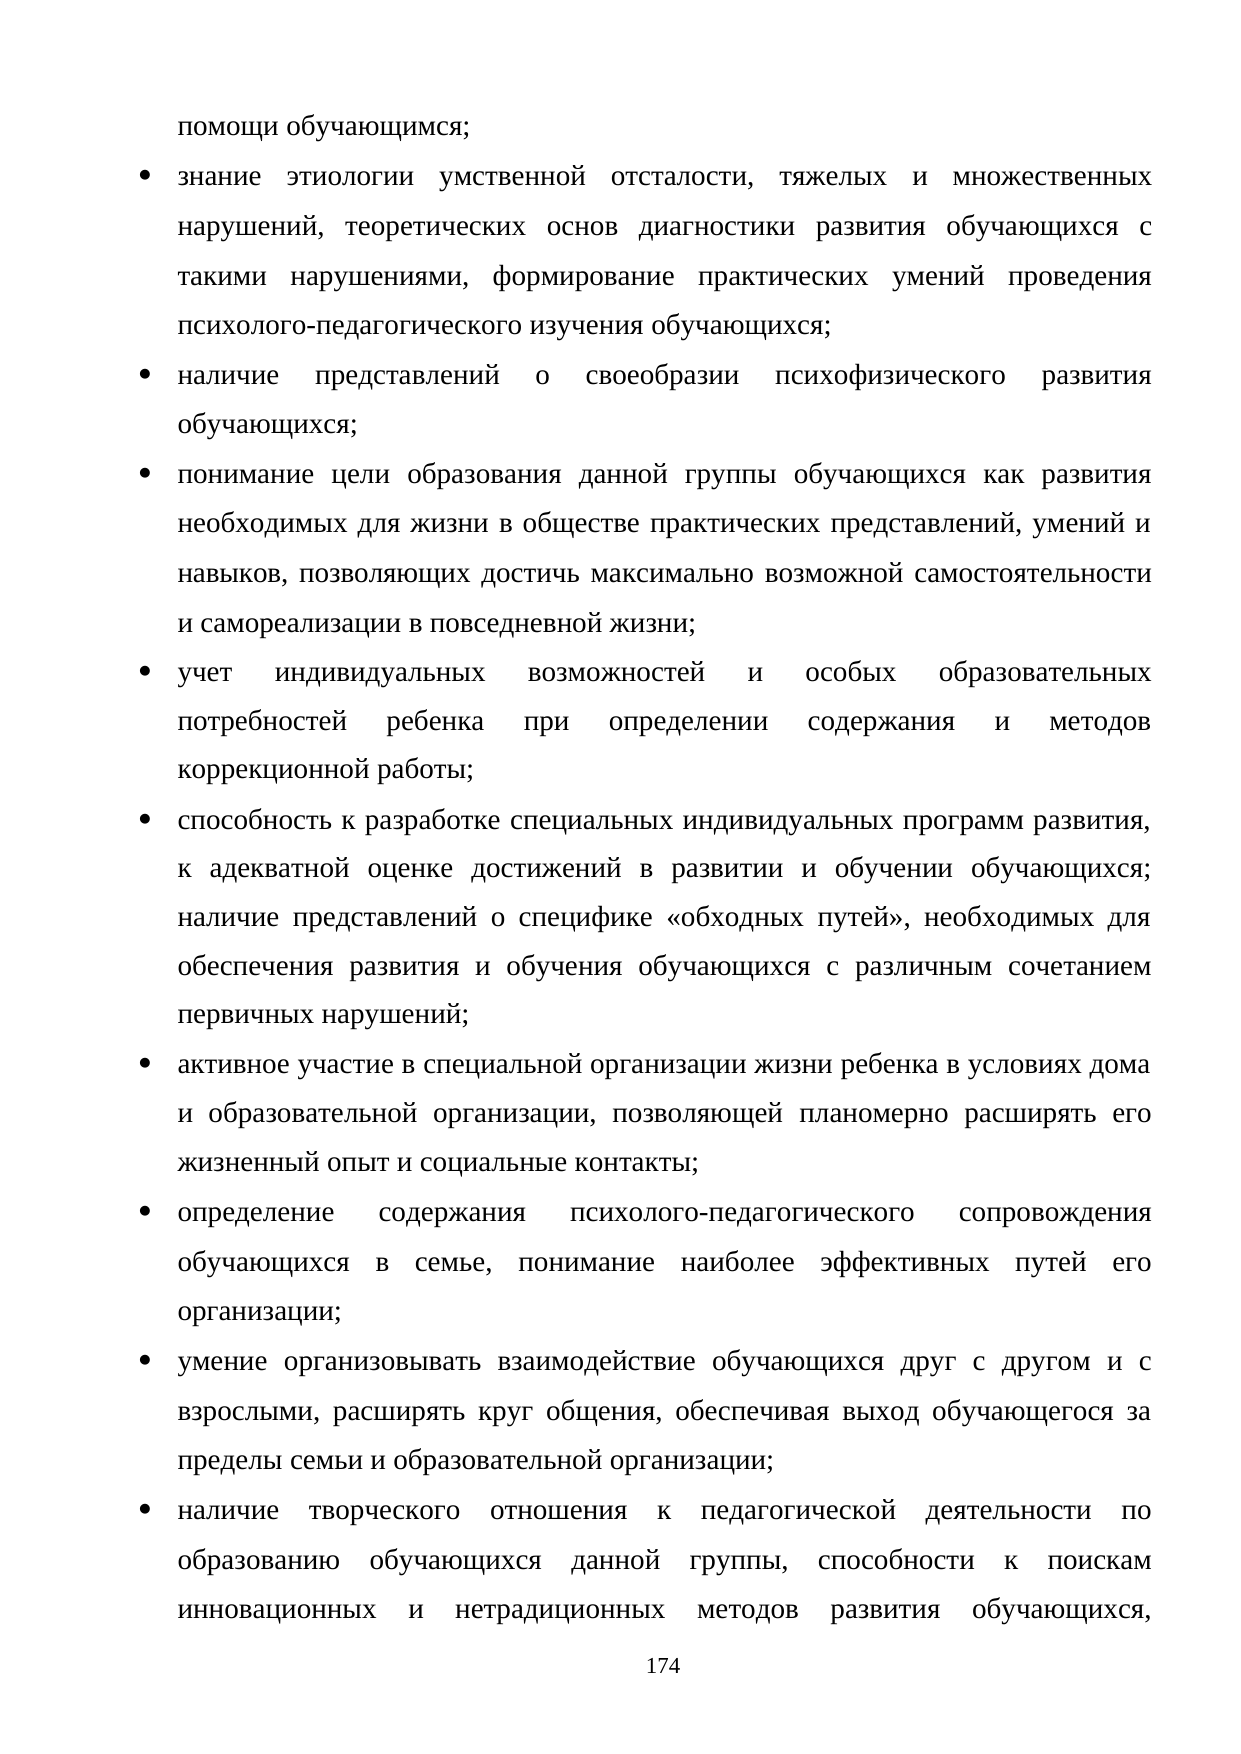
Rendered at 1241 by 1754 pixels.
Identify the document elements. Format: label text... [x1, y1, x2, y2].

list способность к разработке специальных индивидуальных программ развития, к адекватной оценке достижений в развитии и обучении обучающихся; наличие представлений о специфике «обходных путей», необходимых для обеспечения развития и обучения обучающихся с различным сочетанием первичных нарушений; [140, 802, 1151, 1030]
list определение содержания психолого-педагогического сопровождения обучающихся в семье, понимание наиболее эффективных путей его организации; [140, 1194, 1152, 1327]
list наличие представлений о своеобразии психофизического развития обучающихся; [140, 357, 1152, 439]
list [140, 1492, 1152, 1625]
list понимание цели образования данной группы обучающихся как развития необходимых для жизни в обществе практических представлений, умений и навыков, позволяющих достичь максимально возможной самостоятельности и самореализации в повседневной жизни; [140, 456, 1152, 638]
list умение организовывать взаимодействие обучающихся друг с другом и с взрослыми, расширять круг общения, обеспечивая выход обучающегося за пределы семьи и образовательной организации; [140, 1343, 1152, 1476]
list активное участие в специальной организации жизни ребенка в условиях дома и образовательной организации, позволяющей планомерно расширять его жизненный опыт и социальные контакты; [140, 1046, 1152, 1178]
list знание этиологии умственной отсталости, тяжелых и множественных нарушений, теоретических основ диагностики развития обучающихся с такими нарушениями, формирование практических умений проведения психолого-педагогического изучения обучающихся; [140, 158, 1152, 341]
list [140, 108, 1152, 142]
list учет индивидуальных возможностей и особых образовательных потребностей ребенка при определении содержания и методов коррекционной работы; [140, 654, 1152, 785]
